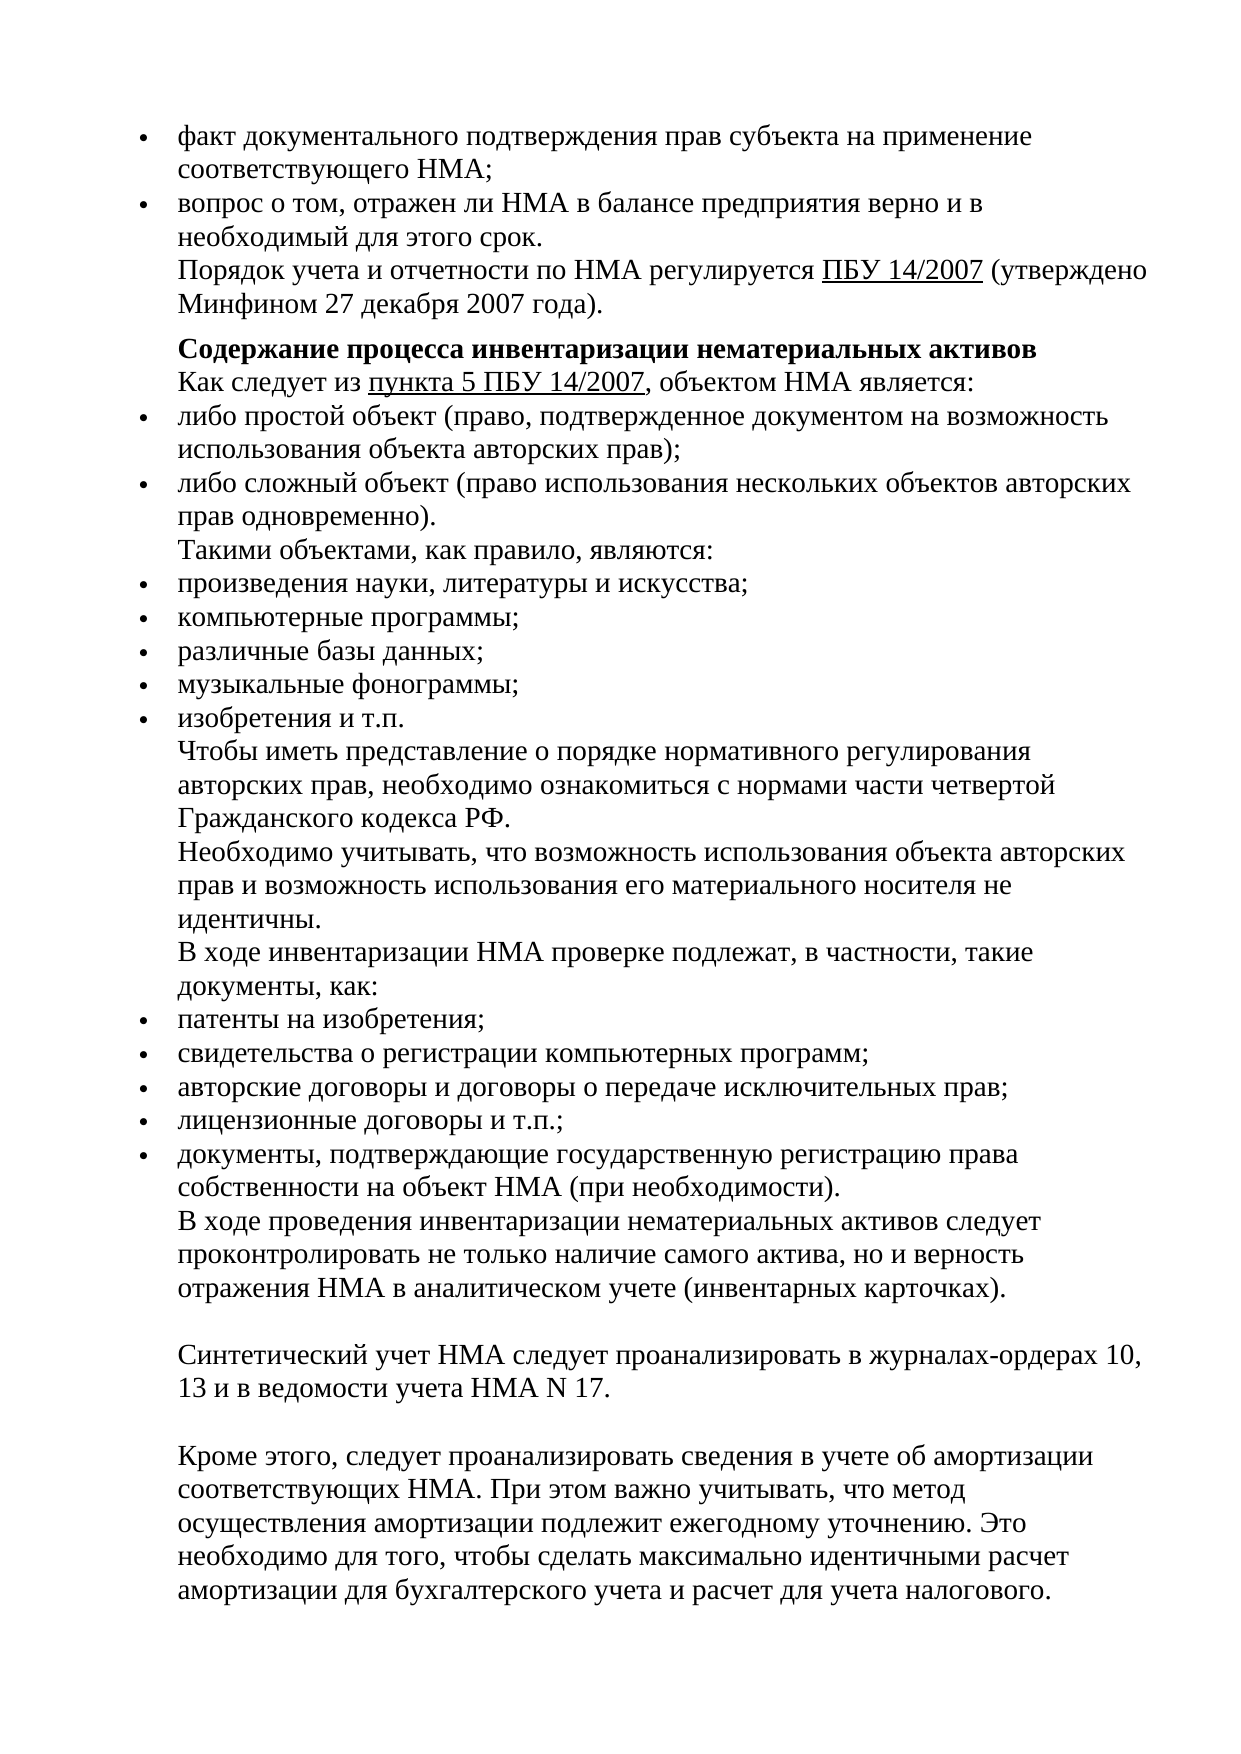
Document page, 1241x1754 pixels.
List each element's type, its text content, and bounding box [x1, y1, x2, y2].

list документы, подтверждающие государственную регистрацию права собственности на объект НМА (при необходимости). [140, 1136, 1152, 1203]
list произведения науки, литературы и искусства; [140, 566, 1152, 599]
list факт документального подтверждения прав субъекта на применение соответствующего НМА; [140, 118, 1152, 185]
list музыкальные фонограммы; [140, 666, 1152, 700]
list либо простой объект (право, подтвержденное документом на возможность использования объекта авторских прав); [140, 398, 1152, 465]
text Необходимо учитывать, что возможность использования объекта авторских прав и возможность использования его материального носителя не идентичны. [177, 834, 1152, 934]
text В ходе инвентаризации НМА проверке подлежат, в частности, такие документы, как: [177, 934, 1152, 1002]
text Содержание процесса инвентаризации нематериальных активов [177, 319, 1152, 364]
text Порядок учета и отчетности по НМА регулируется ПБУ 14/2007 (утверждено Минфином 27 декабря 2007 года). [177, 252, 1152, 319]
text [177, 1438, 1152, 1605]
list авторские договоры и договоры о передаче исключительных прав; [140, 1069, 1152, 1102]
text Чтобы иметь представление о порядке нормативного регулирования авторских прав, необходимо ознакомиться с нормами части четвертой Гражданского кодекса РФ. [177, 733, 1152, 834]
text Такими объектами, как правило, являются: [177, 532, 1152, 566]
list вопрос о том, отражен ли НМА в балансе предприятия верно и в необходимый для этого срок. [140, 185, 1152, 252]
list свидетельства о регистрации компьютерных программ; [140, 1035, 1152, 1069]
list различные базы данных; [140, 633, 1152, 666]
text Синтетический учет НМА следует проанализировать в журналах-ордерах 10, 13 и в ведомости учета НМА N 17. [177, 1337, 1152, 1404]
list либо сложный объект (право использования нескольких объектов авторских прав одновременно). [140, 465, 1152, 532]
list лицензионные договоры и т.п.; [140, 1102, 1152, 1136]
list патенты на изобретения; [140, 1002, 1152, 1035]
text Как следует из пункта 5 ПБУ 14/2007, объектом НМА является: [177, 364, 1152, 398]
text В ходе проведения инвентаризации нематериальных активов следует проконтролировать не только наличие самого актива, но и верность отражения НМА в аналитическом учете (инвентарных карточках). [177, 1203, 1152, 1303]
list изобретения и т.п. [140, 700, 1152, 733]
list компьютерные программы; [140, 599, 1152, 633]
